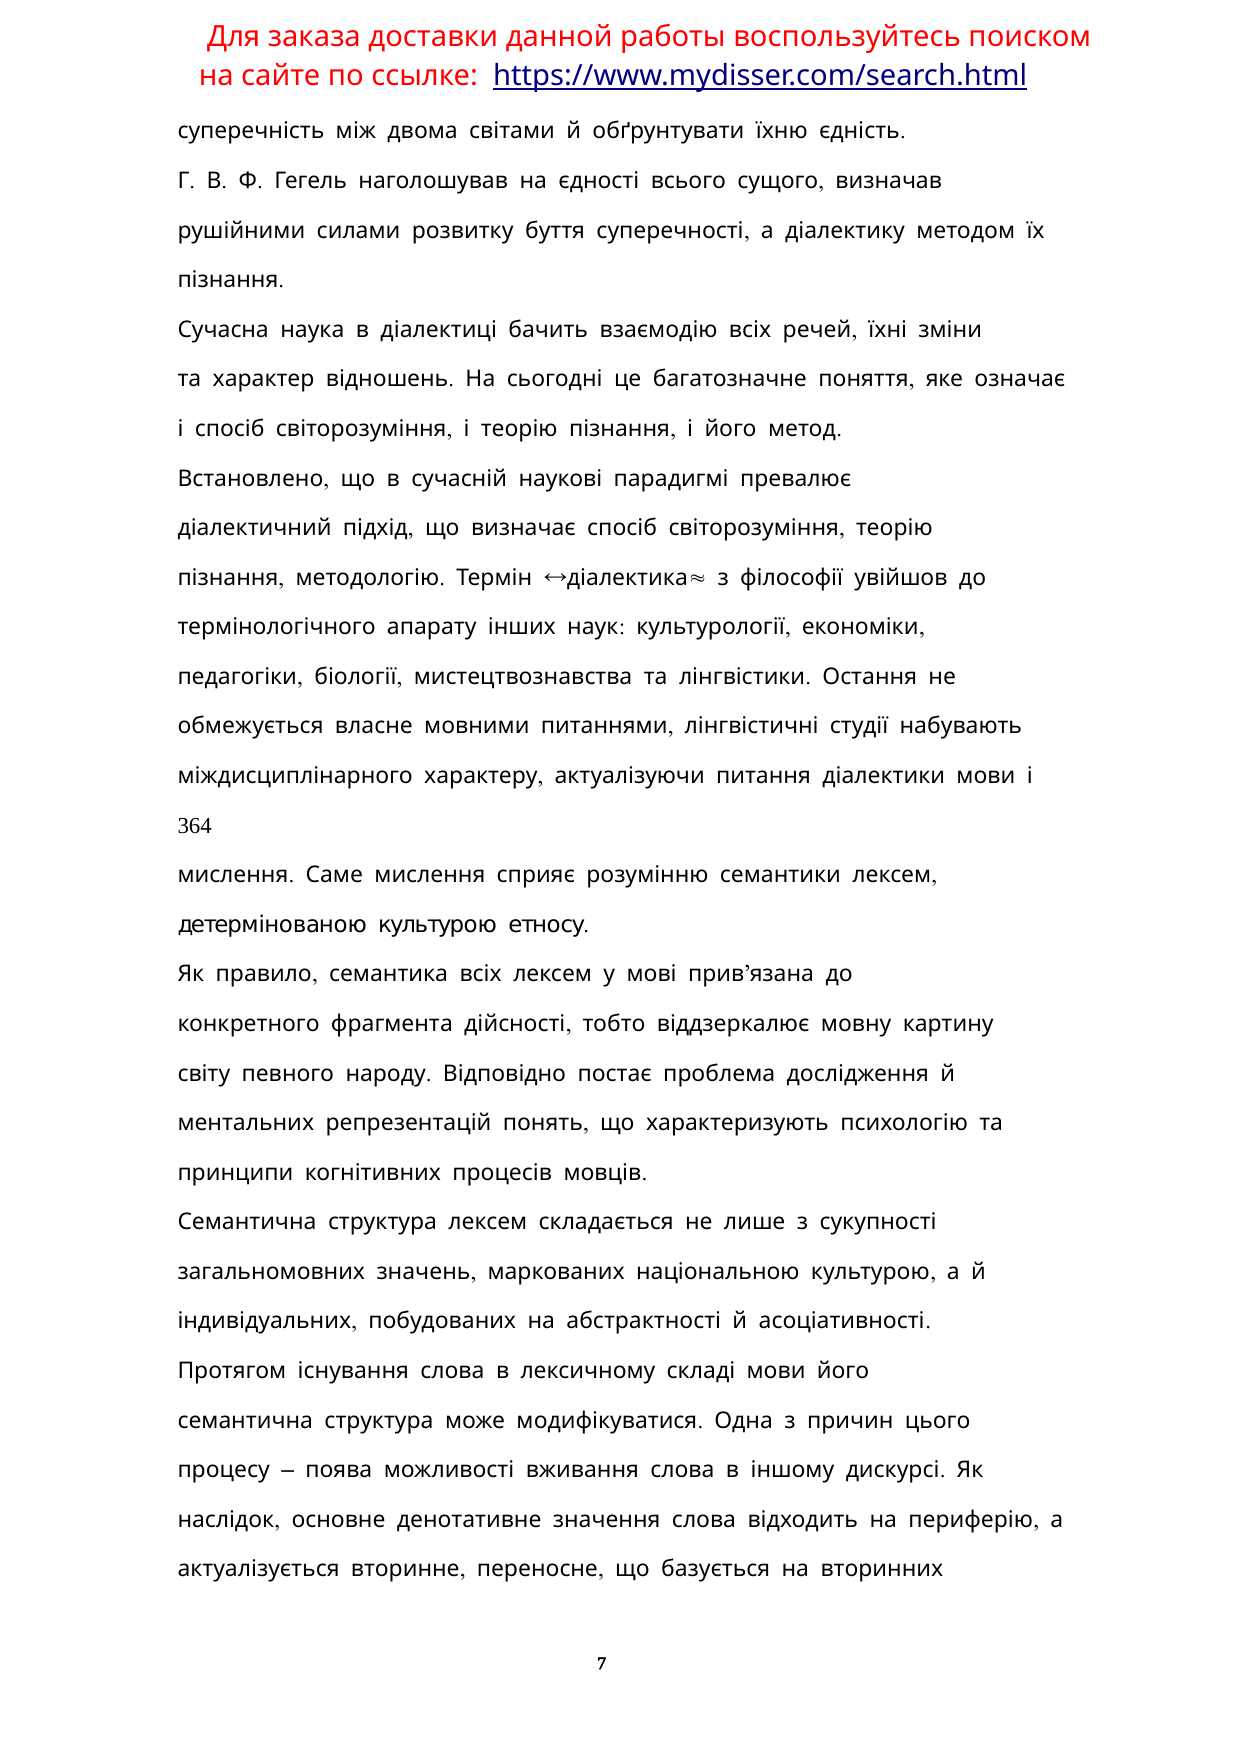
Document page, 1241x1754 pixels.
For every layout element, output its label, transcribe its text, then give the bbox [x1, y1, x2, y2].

text Якправилосемантикавсіхлексемумовіприв’язанадо [118, 958, 1107, 987]
text пізнання [118, 264, 1107, 292]
text конкретногофрагментадійсностітобтовіддзеркалюємовнукартину [118, 1007, 1107, 1036]
text рушійнимисиламирозвиткубуттясуперечностіадіалектикуметодомїх [118, 214, 1107, 243]
text іспосібсвіторозумінняітеоріюпізнанняійогометод [118, 412, 1107, 441]
text ГВФГегельнаголошувавнаєдностівсьогосущоговизначав [118, 164, 1107, 193]
text актуалізуєтьсявториннепереноснещобазуєтьсянавторинних [118, 1553, 1107, 1582]
text детермінованоюкультуроюетносу [118, 908, 1107, 937]
text обмежуєтьсявласнемовнимипитаннямилінгвістичністудіїнабувають [118, 710, 1107, 739]
text мисленняСамемисленнясприяєрозуміннюсемантикилексем [118, 859, 1107, 887]
text процесу–появаможливостівживаннясловавіншомудискурсіЯк [118, 1454, 1107, 1482]
text загальномовнихзначеньмаркованихнаціональноюкультуроюай [118, 1255, 1107, 1284]
text семантичнаструктураможемодифікуватисяОдназпричинцього [118, 1404, 1107, 1433]
text термінологічногоапаратуіншихнауккультурологіїекономіки [118, 611, 1107, 639]
text  [118, 809, 1107, 838]
text Сучаснанаукавдіалектицібачитьвзаємодіювсіхречейїхнізміни [118, 313, 1107, 342]
text Семантичнаструктуралексемскладаєтьсянелишезсукупності [118, 1206, 1107, 1234]
text наслідокосновнеденотативнезначеннясловавідходитьнапериферіюа [118, 1503, 1107, 1532]
text міждисциплінарногохарактеруактуалізуючипитаннядіалектикимовиі [118, 759, 1107, 788]
text Протягоміснуваннясловавлексичномускладімовийого [118, 1354, 1107, 1383]
text індивідуальнихпобудованихнаабстрактностійасоціативності [118, 1305, 1107, 1334]
text пізнанняметодологіюТерміндіалектиказфілософіїувійшовдо [118, 561, 1107, 590]
text принципикогнітивнихпроцесівмовців [118, 1156, 1107, 1185]
text діалектичнийпідхідщовизначаєспосібсвіторозуміннятеорію [118, 512, 1107, 540]
text ментальнихрепрезентаційпонятьщохарактеризуютьпсихологіюта [118, 1107, 1107, 1135]
text суперечністьміждвомасвітамийобґрунтуватиїхнюєдність [118, 115, 1107, 144]
text тахарактервідношеньНасьогодніцебагатозначнепоняттяякеозначає [118, 363, 1107, 392]
text світупевногонародуВідповіднопостаєпроблемадослідженняй [118, 1057, 1107, 1086]
text Встановленощовсучаснійнауковіпарадигміпревалює [118, 462, 1107, 491]
text педагогікибіологіїмистецтвознавстваталінгвістикиОстанняне [118, 660, 1107, 689]
